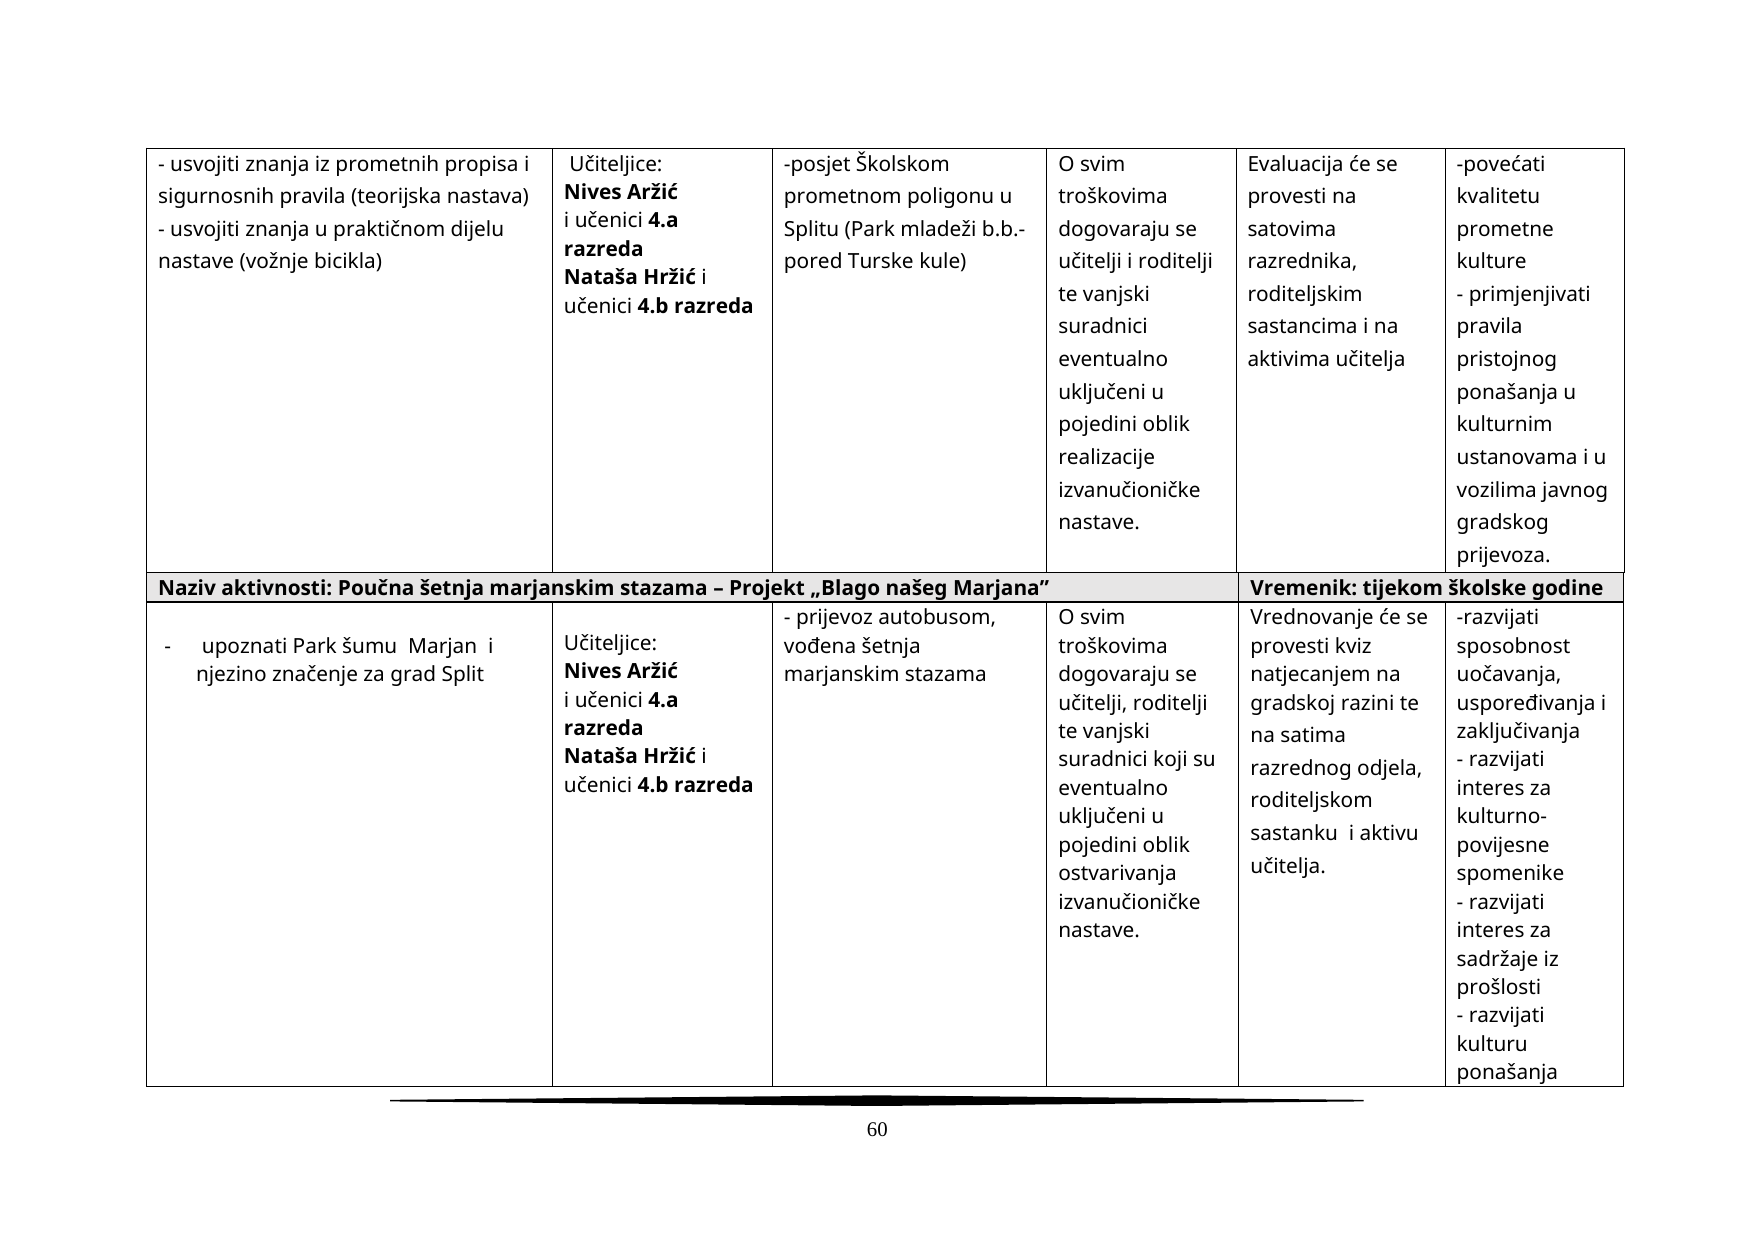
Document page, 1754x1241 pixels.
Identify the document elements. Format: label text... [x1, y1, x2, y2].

table_cell Vrednovanje će se provesti kviz natjecanjem na gradskoj razini te na satima razrednog odjela, roditeljskom sastanku i aktivu učitelja. [1239, 603, 1445, 1086]
table_cell Vremenik: tijekom školske godine [1239, 573, 1623, 601]
table_cell Evaluacija će se provesti na satovima razrednika, roditeljskim sastancima i na aktivima učitelja [1237, 149, 1445, 572]
table_cell - usvojiti znanja iz prometnih propisa i sigurnosnih pravila (teorijska nastava) - usvojiti znanja u praktičnom dijelu nastave (vožnje bicikla) [147, 149, 552, 572]
table_cell - prijevoz autobusom, vođena šetnja marjanskim stazama [773, 603, 1046, 1086]
table_cell Učiteljice: Nives Aržić i učenici 4.a razreda Nataša Hržić i učenici 4.b razreda [553, 603, 772, 1086]
table_cell Naziv aktivnosti: Poučna šetnja marjanskim stazama – Projekt „Blago našeg Marjana” [147, 573, 1238, 601]
table_cell O svim troškovima dogovaraju se učitelji, roditelji te vanjski suradnici koji su eventualno uključeni u pojedini oblik ostvarivanja izvanučioničke nastave. [1047, 603, 1238, 1086]
table_cell upoznati Park šumu Marjan i njezino značenje za grad Split [147, 603, 552, 1086]
table_cell -povećati kvalitetu prometne kulture - primjenjivati pravila pristojnog ponašanja u kulturnim ustanovama i u vozilima javnog gradskog prijevoza. [1446, 149, 1624, 572]
table_cell -posjet Školskom prometnom poligonu u Splitu (Park mladeži b.b.- pored Turske kule) [773, 149, 1046, 572]
table_cell -razvijati sposobnost uočavanja, uspoređivanja i zaključivanja - razvijati interes za kulturno- povijesne spomenike - razvijati interes za sadržaje iz prošlosti - razvijati kulturu ponašanja [1446, 603, 1623, 1086]
table_cell O svim troškovima dogovaraju se učitelji i roditelji te vanjski suradnici eventualno uključeni u pojedini oblik realizacije izvanučioničke nastave. [1047, 149, 1236, 572]
table_cell Učiteljice: Nives Aržić i učenici 4.a razreda Nataša Hržić i učenici 4.b razreda [553, 149, 772, 572]
